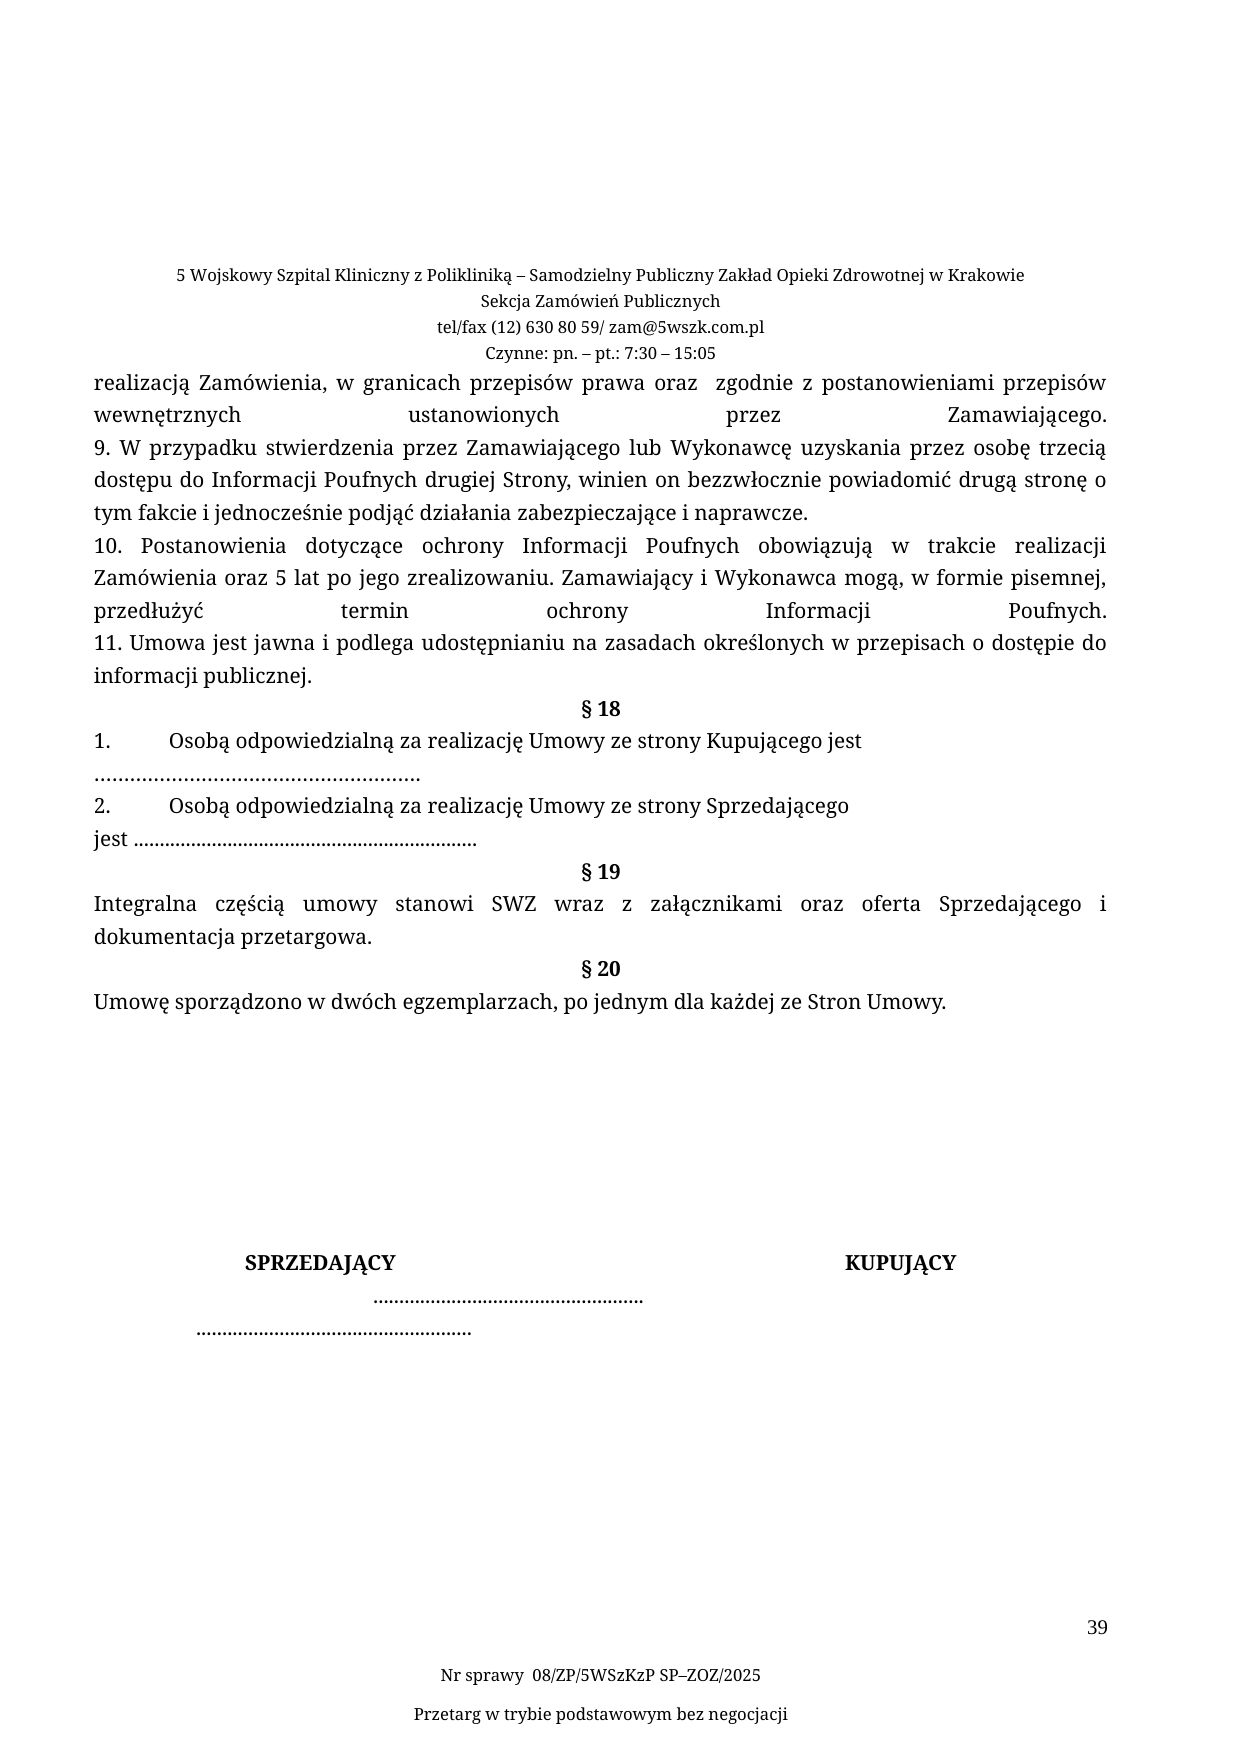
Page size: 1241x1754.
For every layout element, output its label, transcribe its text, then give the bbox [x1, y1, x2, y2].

list Osobą odpowiedzialną za realizację Umowy ze strony Kupującego jest ………………………………………………. [94, 726, 1107, 787]
text 10. Postanowienia dotyczące ochrony Informacji Poufnych obowiązują w trakcie realizacji Zamówienia oraz 5 lat po jego zrealizowaniu. Zamawiający i Wykonawca mogą, w formie pisemnej, przedłużyć termin ochrony Informacji Poufnych. 11. Umowa jest jawna i podlega udostępnianiu na zasadach określonych w przepisach o dostępie do informacji publicznej. [94, 531, 1107, 689]
text Integralna częścią umowy stanowi SWZ wraz z załącznikami oraz oferta Sprzedającego i dokumentacja przetargowa. [94, 889, 1107, 950]
text Umowę sporządzono w dwóch egzemplarzach, po jednym dla każdej ze Stron Umowy. [94, 987, 1107, 1016]
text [94, 368, 1107, 527]
text .................................................... ..................................................... [94, 1281, 1107, 1342]
list Osobą odpowiedzialną za realizację Umowy ze strony Sprzedającego jest .................................................................. [94, 792, 1107, 853]
text § 20 [94, 954, 1107, 983]
text § 19 [94, 857, 1107, 885]
text § 18 [94, 694, 1107, 722]
text SPRZEDAJĄCY KUPUJĄCY [94, 1248, 1107, 1277]
